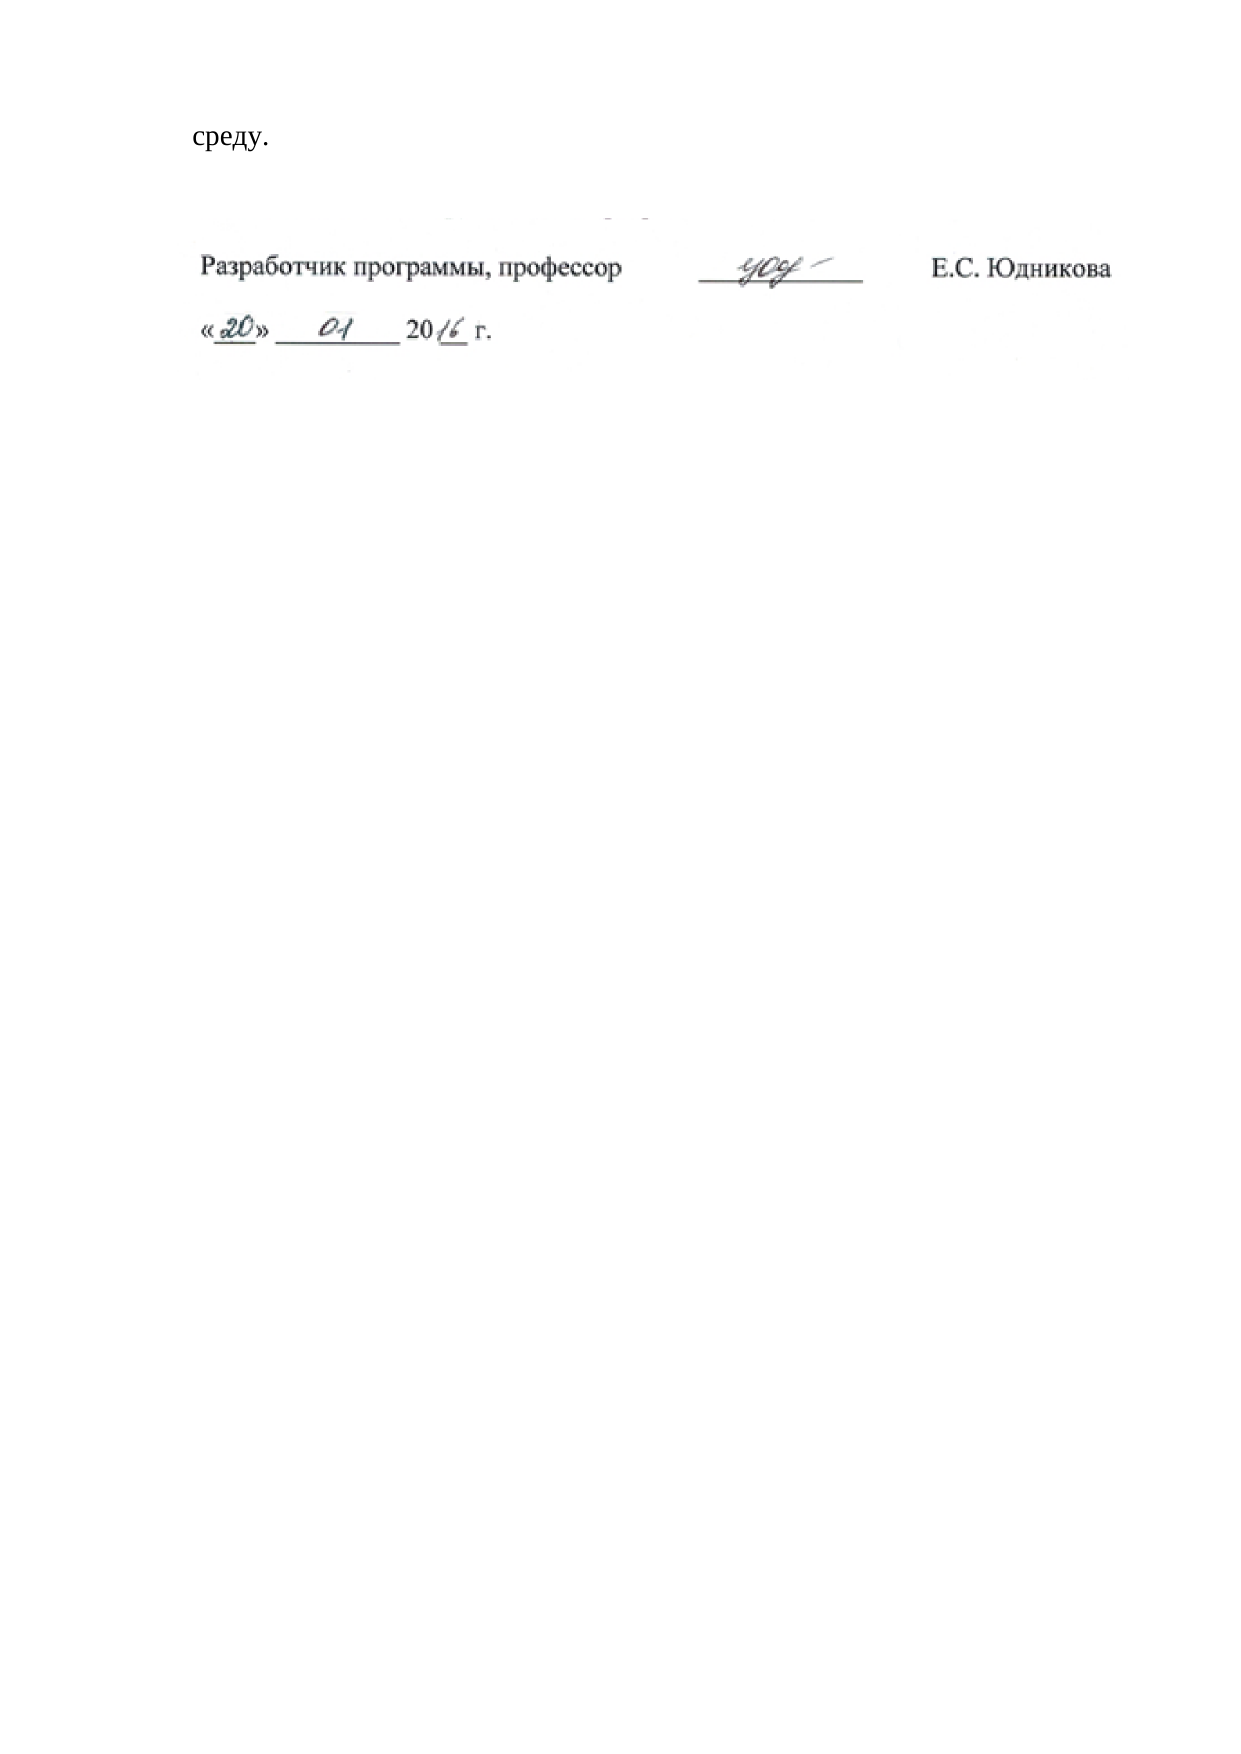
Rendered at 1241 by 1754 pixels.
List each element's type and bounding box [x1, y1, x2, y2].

picture [177, 218, 1129, 380]
list [192, 118, 1152, 152]
